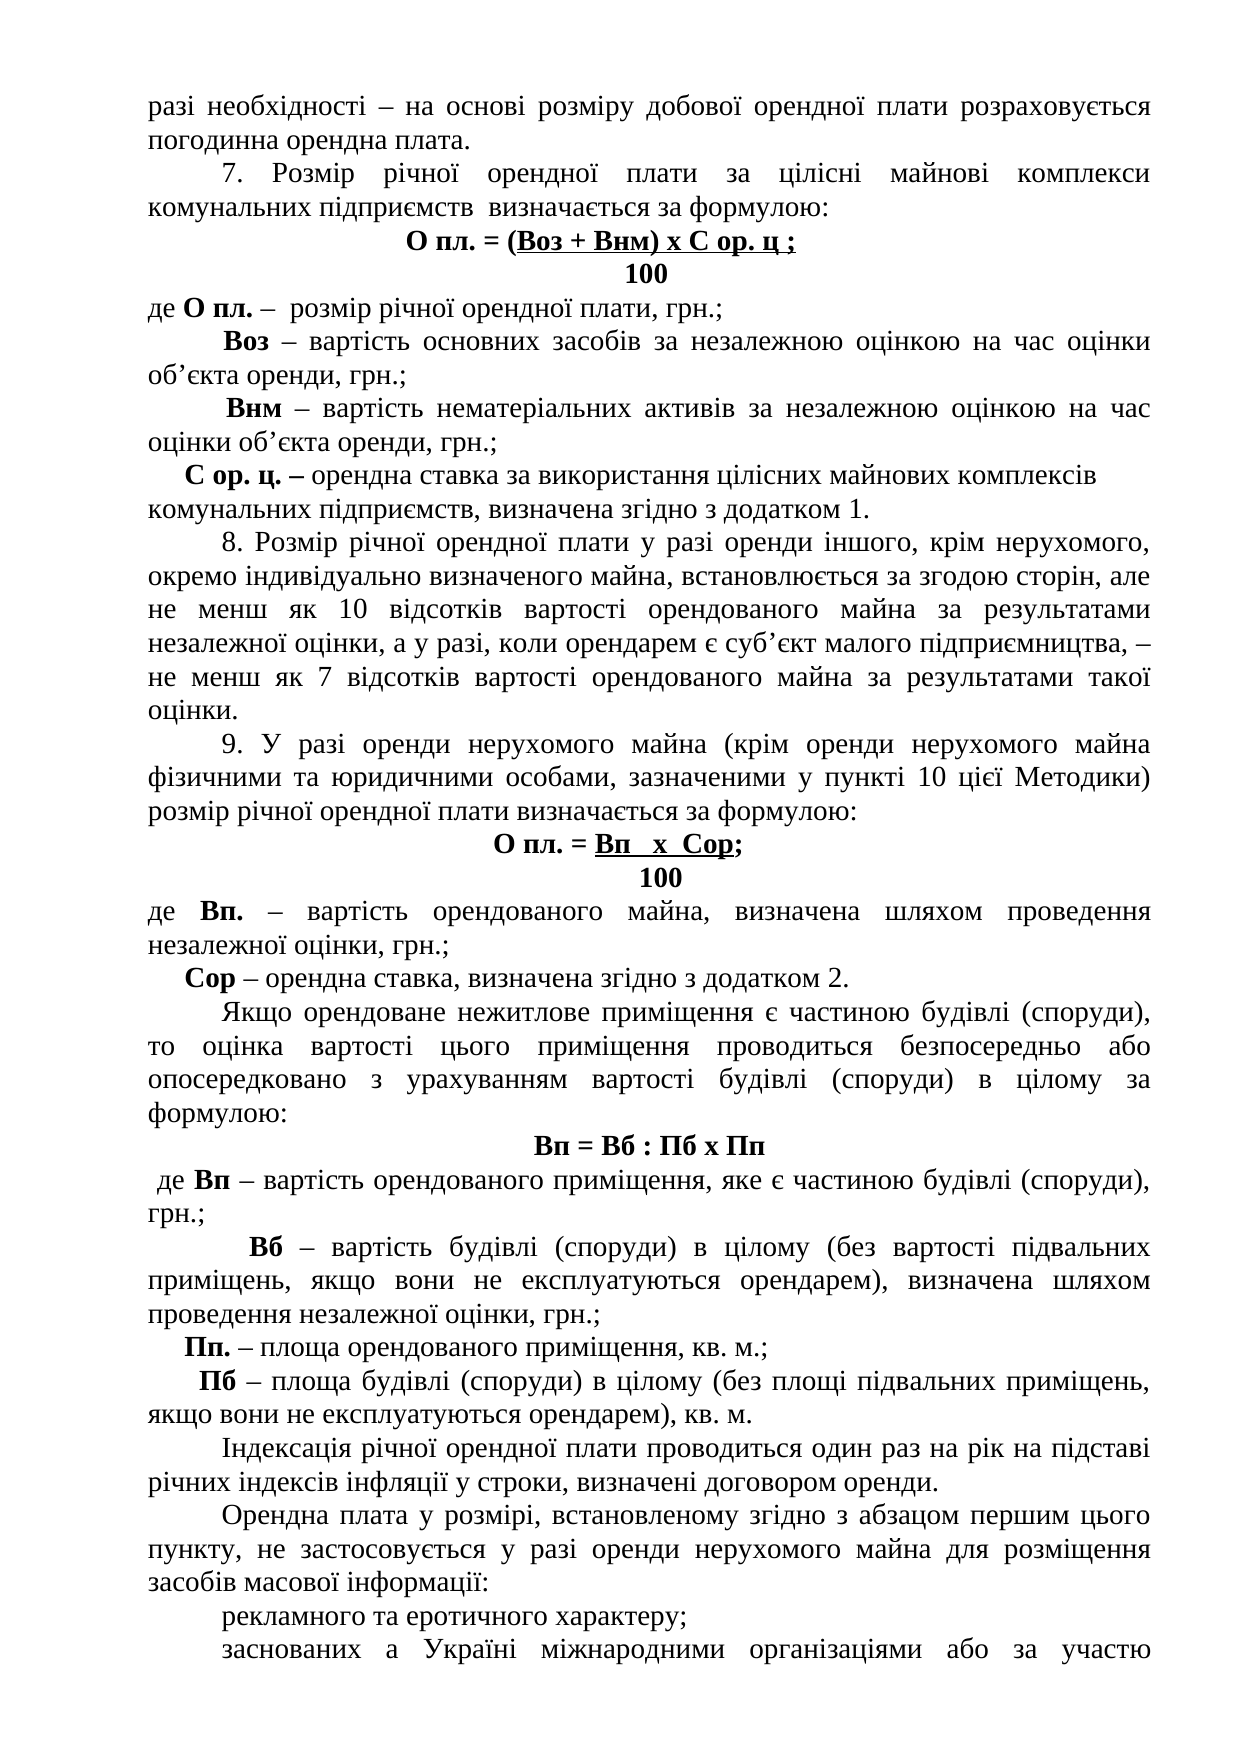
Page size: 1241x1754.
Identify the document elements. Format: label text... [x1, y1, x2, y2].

text 100 [295, 860, 1152, 893]
text рекламного та еротичного характеру; [148, 1598, 1152, 1631]
text 9. У разі оренди нерухомого майна (крім оренди нерухомого майна фізичними та юридичними особами, зазначеними у пункті 10 цієї Методики) розмір річної орендної плати визначається за формулою: [148, 726, 1152, 826]
text Пп. – площа орендованого приміщення, кв. м.; [148, 1329, 1152, 1363]
text 8. Розмір річної орендної плати у разі оренди іншого, крім нерухомого, окремо індивідуально визначеного майна, встановлюється за згодою сторін, але не менш як 10 відсотків вартості орендованого майна за результатами незалежної оцінки, а у разі, коли орендарем є суб’єкт малого підприємництва, – не менш як 7 відсотків вартості орендованого майна за результатами такої оцінки. [148, 524, 1152, 726]
text Воз – вартість основних засобів за незалежною оцінкою на час оцінки об’єкта оренди, грн.; [148, 323, 1152, 390]
text 7. Розмір річної орендної плати за цілісні майнові комплекси комунальних підприємств визначається за формулою: [148, 156, 1152, 223]
text Пб – площа будівлі (споруди) в цілому (без площі підвальних приміщень, якщо вони не експлуатуються орендарем), кв. м. [148, 1363, 1152, 1430]
text Вп = Вб : Пб х Пп [148, 1128, 1152, 1162]
text де Вп. – вартість орендованого майна, визначена шляхом проведення незалежної оцінки, грн.; [148, 893, 1152, 961]
text Якщо орендоване нежитлове приміщення є частиною будівлі (споруди), то оцінка вартості цього приміщення проводиться безпосередньо або опосередковано з урахуванням вартості будівлі (споруди) в цілому за формулою: [148, 994, 1152, 1128]
text Вб – вартість будівлі (споруди) в цілому (без вартості підвальних приміщень, якщо вони не експлуатуються орендарем), визначена шляхом проведення незалежної оцінки, грн.; [148, 1229, 1152, 1329]
text Сор – орендна ставка, визначена згідно з додатком 2. [148, 961, 1152, 994]
text С ор. ц. – орендна ставка за використання цілісних майнових комплексів комунальних підприємств, визначена згідно з додатком 1. [148, 457, 1152, 524]
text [148, 1631, 1152, 1665]
text О пл. = Вп х Сор; [295, 826, 1152, 860]
text де О пл. – розмір річної орендної плати, грн.; [148, 290, 1152, 323]
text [148, 88, 1152, 156]
text 100 [295, 256, 1152, 290]
text Внм – вартість нематеріальних активів за незалежною оцінкою на час оцінки об’єкта оренди, грн.; [148, 390, 1152, 457]
text Індексація річної орендної плати проводиться один раз на рік на підставі річних індексів інфляції у строки, визначені договором оренди. [148, 1430, 1152, 1497]
text де Вп – вартість орендованого приміщення, яке є частиною будівлі (споруди), грн.; [148, 1162, 1152, 1229]
text О пл. = (Воз + Внм) х С ор. ц ; [295, 223, 1152, 256]
